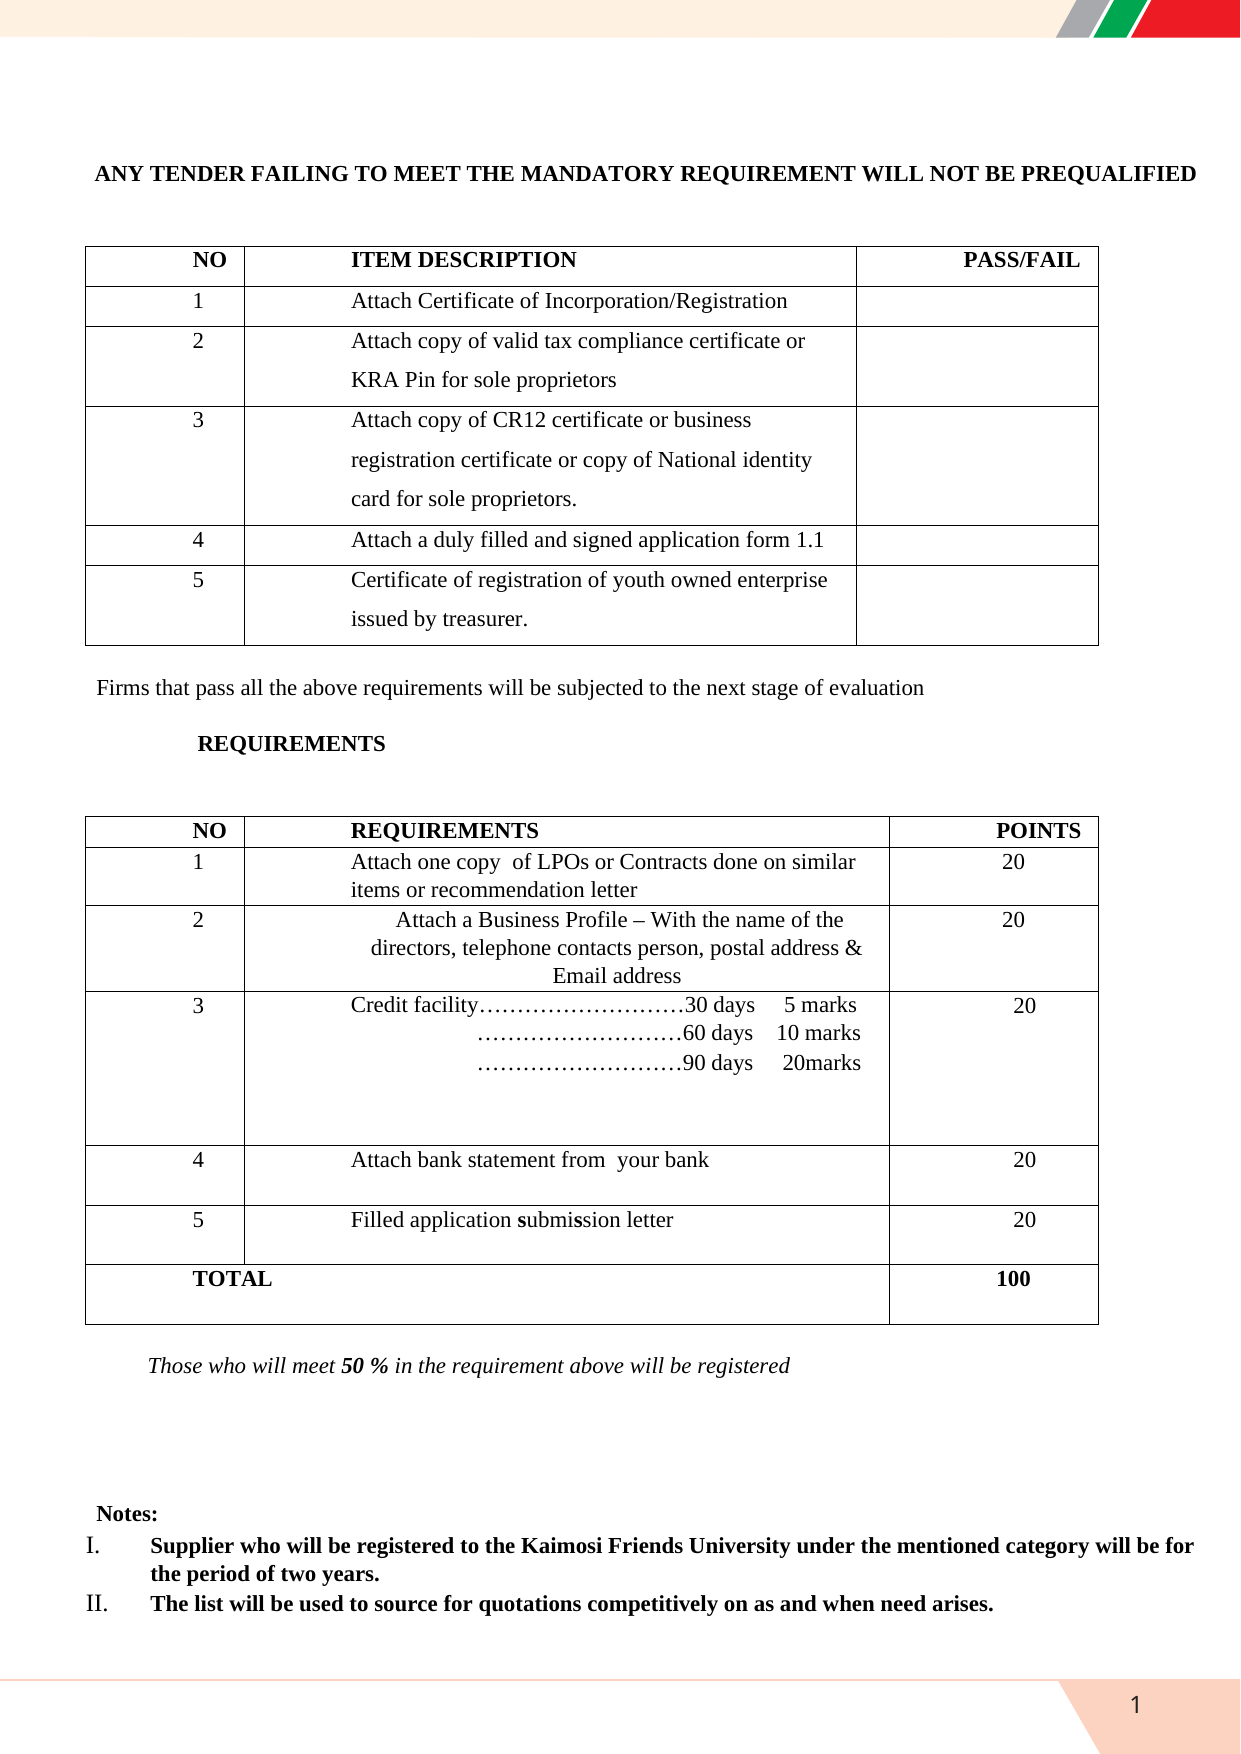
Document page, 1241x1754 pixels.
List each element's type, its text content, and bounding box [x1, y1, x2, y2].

table_cell 20 [890, 906, 1098, 991]
table_cell Credit facility………………………30 days 5 marks ………………………60 days 10 marks ………………………90 days 20marks [245, 992, 889, 1145]
table_cell Attach copy of CR12 certificate or business registration certificate or copy of National identity card for sole proprietors. [245, 407, 856, 525]
table_header NO [86, 817, 244, 847]
table_cell 3 [86, 992, 244, 1145]
table_cell 2 [86, 906, 244, 991]
table_cell 4 [86, 1146, 244, 1204]
table_cell 2 [86, 327, 244, 406]
text Those who will meet 50 % in the requirement above will be registered [96, 1353, 858, 1379]
table_cell Attach Certificate of Incorporation/Registration [245, 287, 856, 326]
table_cell 4 [86, 526, 244, 565]
table_cell 20 [890, 1206, 1098, 1264]
table_header NO [86, 247, 244, 286]
table_cell Attach one copy of LPOs or Contracts done on similar items or recommendation letter [245, 848, 889, 904]
table_cell [857, 407, 1098, 525]
table_cell Certificate of registration of youth owned enterprise issued by treasurer. [245, 566, 856, 645]
table_cell 3 [86, 407, 244, 525]
table_cell Filled application submission letter [245, 1206, 889, 1264]
table_cell [857, 526, 1098, 565]
table_header POINTS [890, 817, 1098, 847]
table_cell 20 [890, 848, 1098, 904]
text REQUIREMENTS [94, 730, 1222, 757]
table_cell Attach copy of valid tax compliance certificate or KRA Pin for sole proprietors [245, 327, 856, 406]
text Notes: [96, 1501, 858, 1527]
table_cell TOTAL [86, 1265, 889, 1324]
table_cell Attach bank statement from your bank [245, 1146, 889, 1204]
table_cell [857, 327, 1098, 406]
table_cell 1 [86, 287, 244, 326]
table_cell 20 [890, 992, 1098, 1145]
table_cell 1 [86, 848, 244, 904]
list The list will be used to source for quotations competitively on as and when need arises. [86, 1588, 1222, 1617]
text Firms that pass all the above requirements will be subjected to the next stage of evaluation [96, 674, 1222, 700]
table_cell Attach a Business Profile – With the name of the directors, telephone contacts person, postal address & Email address [245, 906, 889, 991]
table_cell 20 [890, 1146, 1098, 1204]
table_header REQUIREMENTS [245, 817, 889, 847]
text ANY TENDER FAILING TO MEET THE MANDATORY REQUIREMENT WILL NOT BE PREQUALIFIED [94, 160, 1222, 187]
table_header PASS/FAIL [857, 247, 1098, 286]
table_cell [857, 566, 1098, 645]
table_header ITEM DESCRIPTION [245, 247, 856, 286]
table_cell 5 [86, 566, 244, 645]
table_cell 100 [890, 1265, 1098, 1324]
table_cell 5 [86, 1206, 244, 1264]
table_cell Attach a duly filled and signed application form 1.1 [245, 526, 856, 565]
list Supplier who will be registered to the Kaimosi Friends University under the mentioned category will be for the period of two years. [86, 1530, 1222, 1586]
table_cell [857, 287, 1098, 326]
